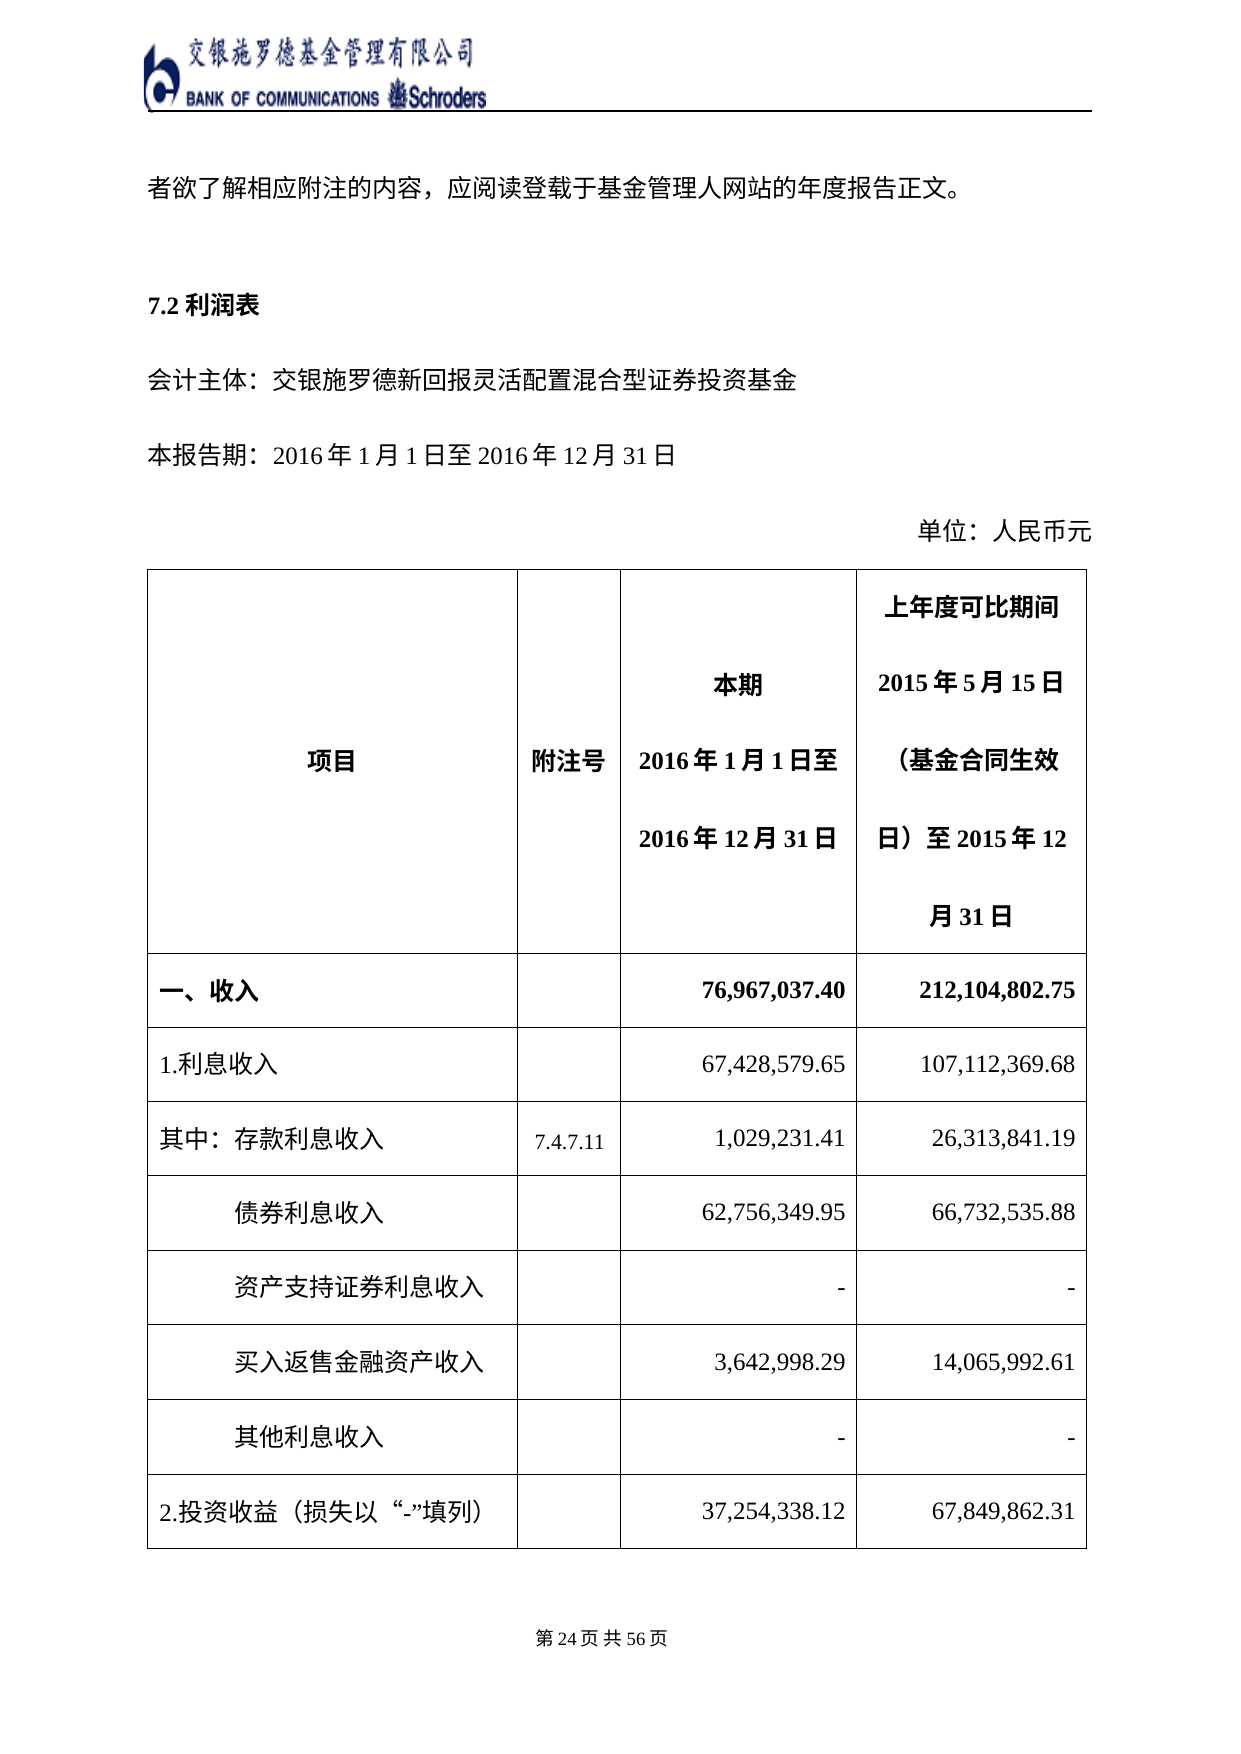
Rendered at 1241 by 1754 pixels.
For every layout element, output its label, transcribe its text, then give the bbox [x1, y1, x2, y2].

table_cell 一、收入 [148, 954, 517, 1027]
table_cell 62,756,349.95 [621, 1176, 856, 1249]
table_cell 67,849,862.31 [857, 1475, 1086, 1548]
picture [143, 37, 486, 113]
table_cell - [621, 1251, 856, 1324]
table_cell [518, 1028, 620, 1101]
table_header 本期 2016年1月1日至2016年12月31日 [621, 570, 856, 952]
table_cell 1,029,231.41 [621, 1102, 856, 1175]
table_cell 其他利息收入 [148, 1400, 517, 1474]
table_cell 买入返售金融资产收入 [148, 1325, 517, 1399]
table_cell - [621, 1400, 856, 1474]
table_cell [518, 1325, 620, 1399]
table_cell 债券利息收入 [148, 1176, 517, 1249]
table_header 附注号 [518, 570, 620, 952]
table_cell [518, 1176, 620, 1249]
table_cell 1.利息收入 [148, 1028, 517, 1101]
table_cell 7.4.7.11 [518, 1102, 620, 1175]
table_cell 37,254,338.12 [621, 1475, 856, 1548]
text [148, 154, 1092, 219]
table_cell 资产支持证券利息收入 [148, 1251, 517, 1324]
table_cell 76,967,037.40 [621, 954, 856, 1027]
table_cell 14,065,992.61 [857, 1325, 1086, 1399]
text 会计主体：交银施罗德新回报灵活配置混合型证券投资基金 [148, 346, 1092, 411]
table_cell 212,104,802.75 [857, 954, 1086, 1027]
table_cell [518, 1475, 620, 1548]
table_cell 107,112,369.68 [857, 1028, 1086, 1101]
table_cell [518, 954, 620, 1027]
table_cell [518, 1400, 620, 1474]
subtitle 7.2 利润表 [148, 271, 1092, 336]
table_cell - [857, 1400, 1086, 1474]
table_cell 3,642,998.29 [621, 1325, 856, 1399]
text 单位：人民币元 [149, 497, 1092, 562]
table_cell 67,428,579.65 [621, 1028, 856, 1101]
table_cell - [857, 1251, 1086, 1324]
table_cell 其中：存款利息收入 [148, 1102, 517, 1175]
table_header 项目 [148, 570, 517, 952]
table_cell 66,732,535.88 [857, 1176, 1086, 1249]
table_cell 26,313,841.19 [857, 1102, 1086, 1175]
table_cell [518, 1251, 620, 1324]
table_header 上年度可比期间 2015年5月15日（基金合同生效日）至2015年12月31日 [857, 570, 1086, 952]
table_cell 2.投资收益（损失以“-”填列） [148, 1475, 517, 1548]
text 本报告期：2016年1月1日至2016年12月31日 [148, 421, 1092, 486]
